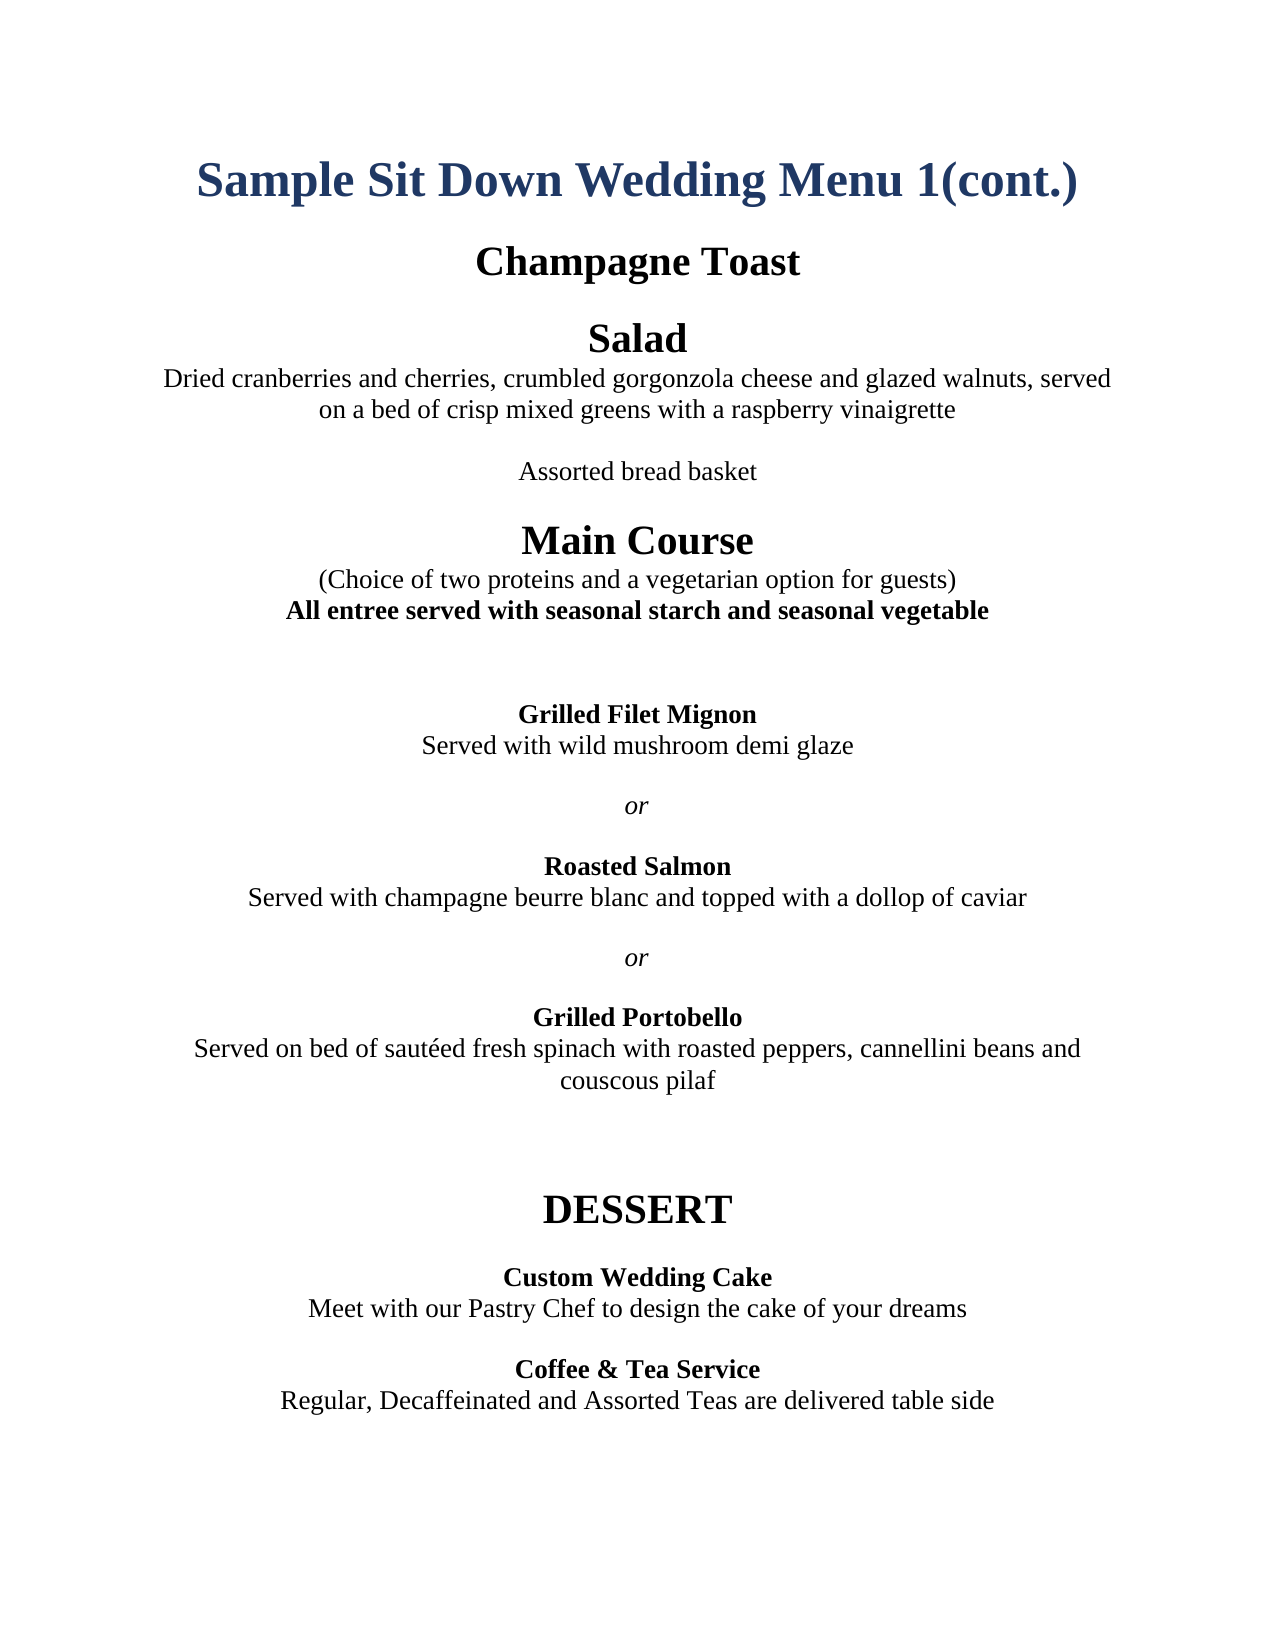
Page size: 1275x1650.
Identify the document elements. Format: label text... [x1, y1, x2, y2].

text Champagne Toast [150, 237, 1125, 284]
text Custom Wedding Cake Meet with our Pastry Chef to design the cake of your dreams [150, 1261, 1125, 1324]
text Grilled Portobello Served on bed of sautéed fresh spinach with roasted peppers, cannellini beans and couscous pilaf [150, 1001, 1125, 1095]
text Grilled Filet Mignon Served with wild mushroom demi glaze [150, 698, 1125, 760]
text DESSERT [150, 1184, 1125, 1232]
text Coffee & Tea Service Regular, Decaffeinated and Assorted Teas are delivered table side [150, 1353, 1125, 1415]
text Dried cranberries and cherries, crumbled gorgonzola cheese and glazed walnuts, served on a bed of crisp mixed greens with a raspberry vinaigrette [150, 362, 1125, 424]
text Main Course [150, 515, 1125, 563]
text Salad [150, 314, 1125, 362]
text Roasted Salmon Served with champagne beurre blanc and topped with a dollop of caviar [150, 850, 1125, 912]
text All entree served with seasonal starch and seasonal vegetable [150, 594, 1125, 626]
text or [150, 941, 1125, 972]
text or [150, 789, 1125, 821]
text Sample Sit Down Wedding Menu 1(cont.) [150, 150, 1125, 207]
text (Choice of two proteins and a vegetarian option for guests) [150, 563, 1125, 594]
text Assorted bread basket [150, 424, 1125, 486]
